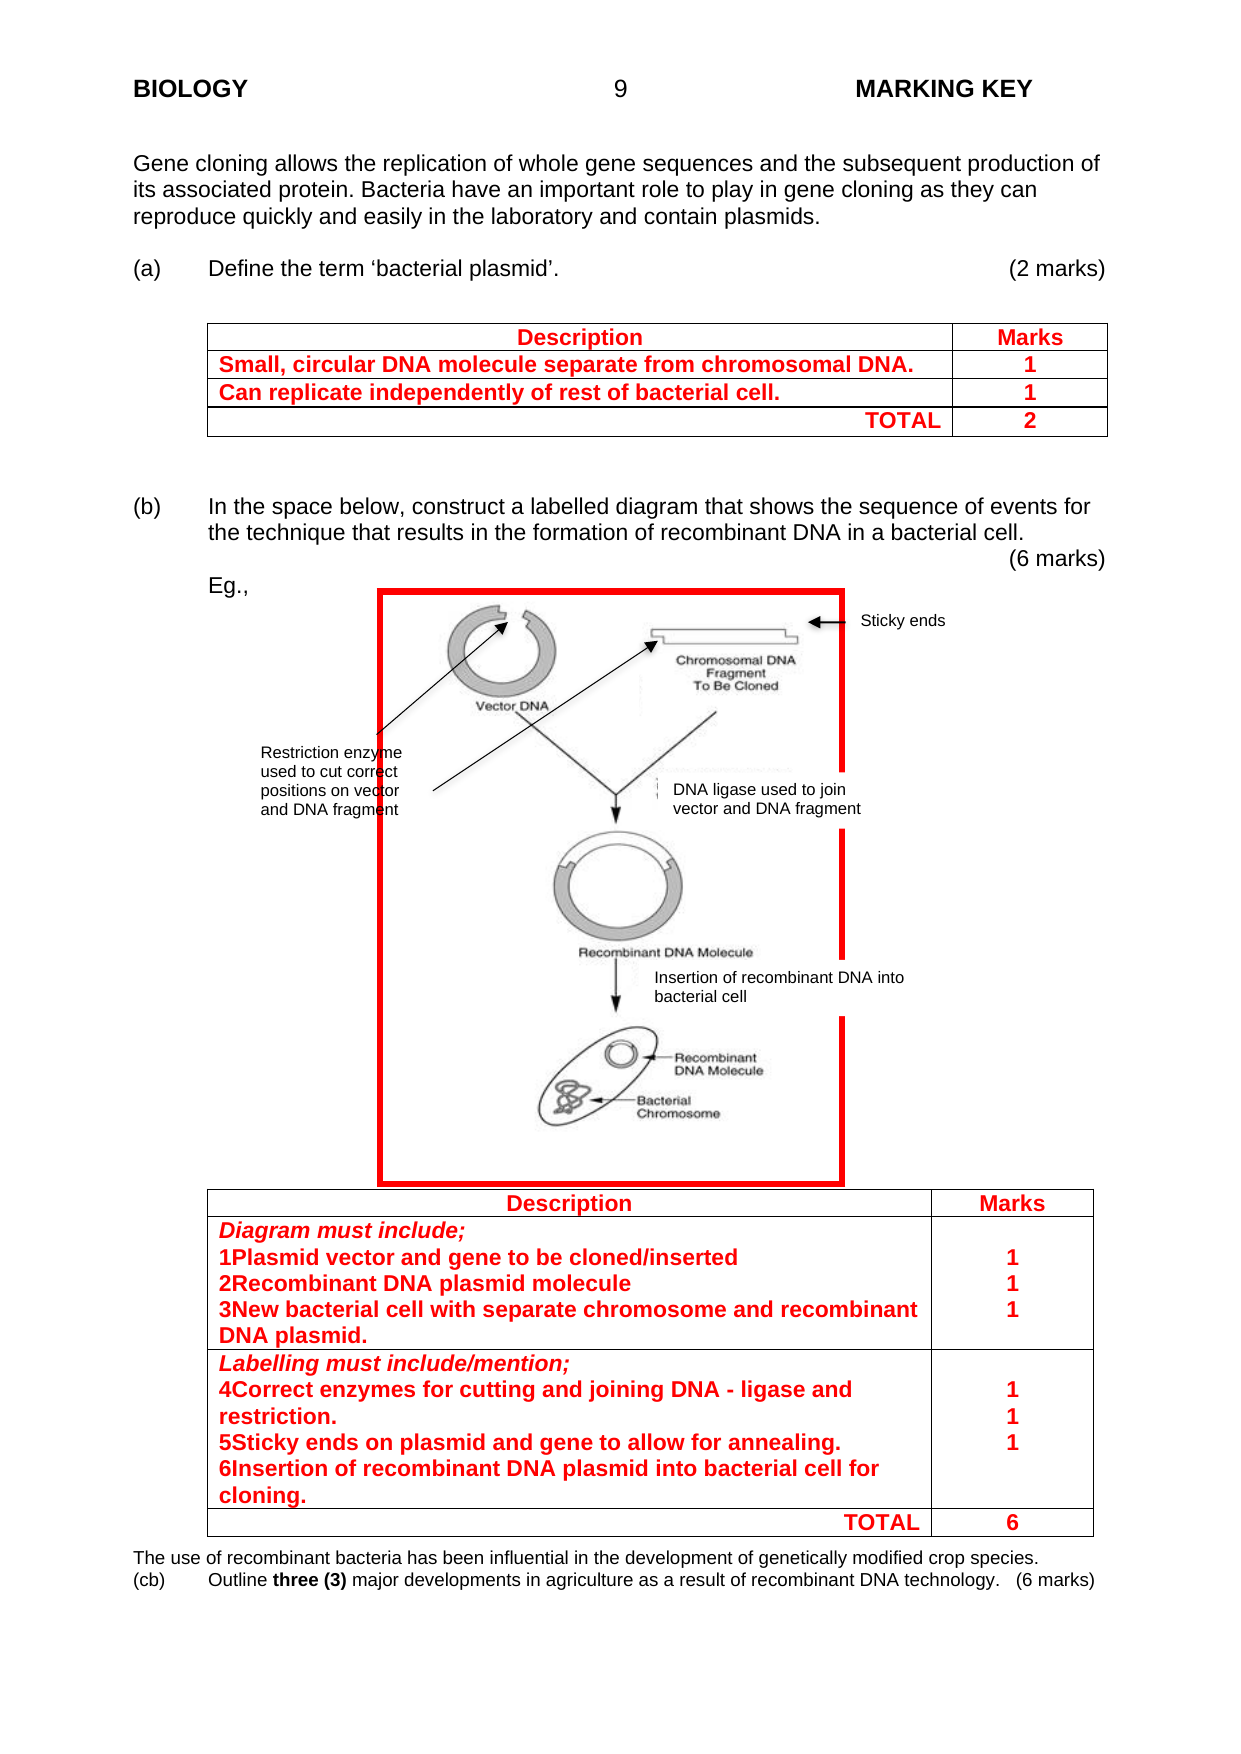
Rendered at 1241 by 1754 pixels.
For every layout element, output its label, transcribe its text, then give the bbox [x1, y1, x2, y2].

table_cell Small, circular DNA molecule separate from chromosomal DNA. [208, 351, 952, 378]
table_header Marks [953, 324, 1107, 350]
table_cell Labelling must include/mention; 4Correct enzymes for cutting and joining DNA - ligase and restriction. 5Sticky ends on plasmid and gene to allow for annealing. 6Insertion of recombinant DNA plasmid into bacterial cell for cloning. [208, 1350, 931, 1508]
text (b) In the space below, construct a labelled diagram that shows the sequence of events for the technique that results in the formation of recombinant DNA in a bacterial cell. [133, 493, 1108, 545]
table_cell 1 [953, 351, 1107, 378]
table_cell TOTAL [208, 1509, 931, 1536]
table_header Marks [932, 1190, 1093, 1216]
text (cb) Outline three (3) major developments in agriculture as a result of recombinant DNA technology. (6 marks) [133, 1568, 1108, 1590]
text (a) Define the term ‘bacterial plasmid’. (2 marks) [133, 255, 1108, 282]
table_cell 1 1 1 [932, 1350, 1093, 1508]
picture [383, 595, 839, 1181]
table_cell 1 [953, 379, 1107, 406]
table_header Description [208, 324, 952, 350]
table_cell 6 [932, 1509, 1093, 1536]
table_cell 2 [953, 408, 1107, 436]
table_cell Can replicate independently of rest of bacterial cell. [208, 379, 952, 406]
text (6 marks) [958, 545, 1108, 572]
text Eg., [133, 572, 1108, 598]
table_cell 1 1 1 [932, 1217, 1093, 1349]
table_cell Diagram must include; 1Plasmid vector and gene to be cloned/inserted 2Recombinant DNA plasmid molecule 3New bacterial cell with separate chromosome and recombinant DNA plasmid. [208, 1217, 931, 1349]
table_cell TOTAL [208, 408, 952, 436]
text Gene cloning allows the replication of whole gene sequences and the subsequent production of its associated protein. Bacteria have an important role to play in gene cloning as they can reproduce quickly and easily in the laboratory and contain plasmids. [133, 150, 1108, 229]
text The use of recombinant bacteria has been influential in the development of genetically modified crop species. [133, 1547, 1108, 1568]
table_header Description [208, 1190, 931, 1216]
